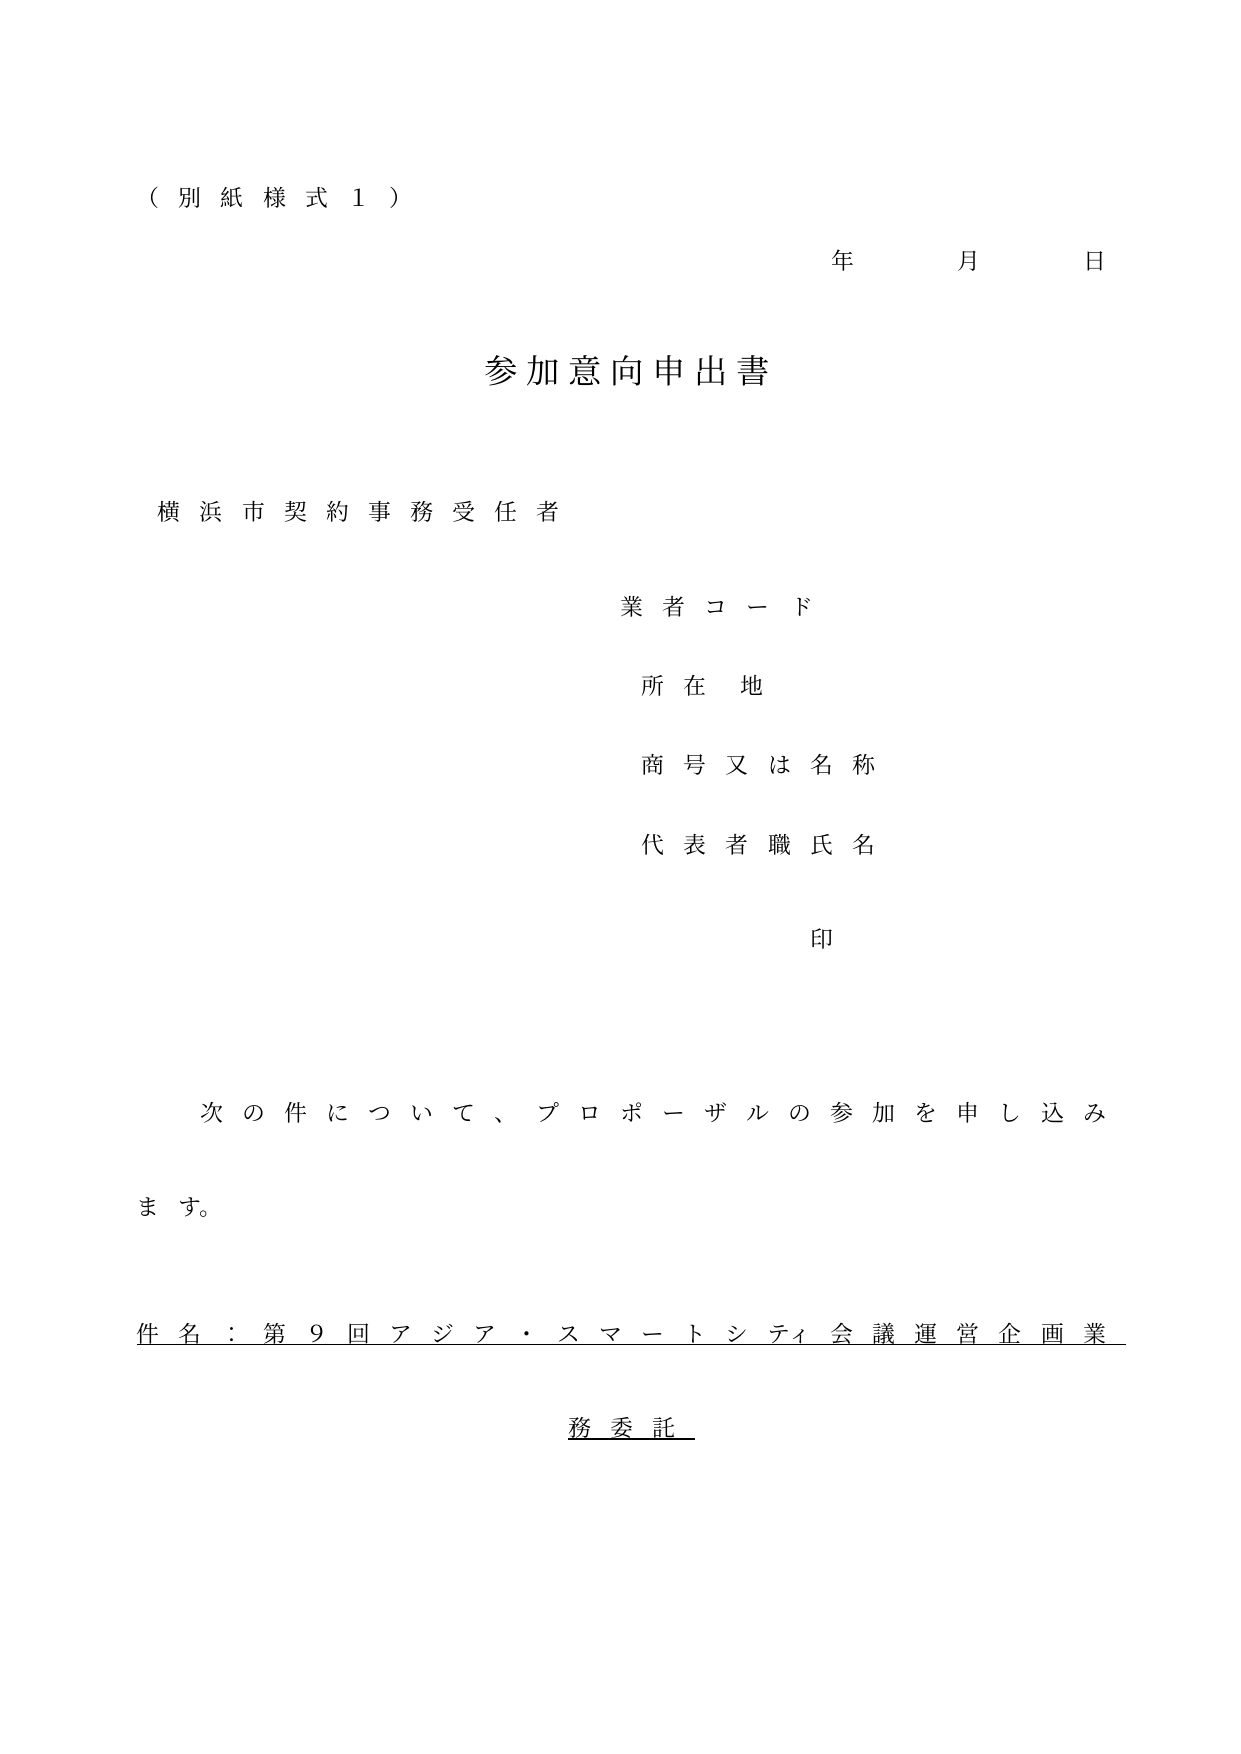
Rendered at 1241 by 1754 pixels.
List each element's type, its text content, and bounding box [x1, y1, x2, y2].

text 参加意向申出書 [137, 338, 1126, 401]
text 件名：第９回アジア・スマートシティ会議運営企画業務委託 [137, 1345, 1126, 1458]
text 件名：第９回アジア・スマートシティ会議運営企画業務委託 [137, 1301, 1126, 1344]
text 年 月 日 [137, 228, 1126, 291]
text 次の件について、プロポーザルの参加を申し込みます。 [137, 1080, 1126, 1237]
text 商号又は名称 [626, 732, 1126, 795]
text 代表者職氏名 印 [626, 812, 1126, 969]
text 横浜市契約事務受任者 [137, 479, 1126, 542]
text 所在地 [137, 653, 1126, 716]
text （別紙様式１） [137, 165, 1126, 228]
text 業者コード [137, 574, 1126, 637]
